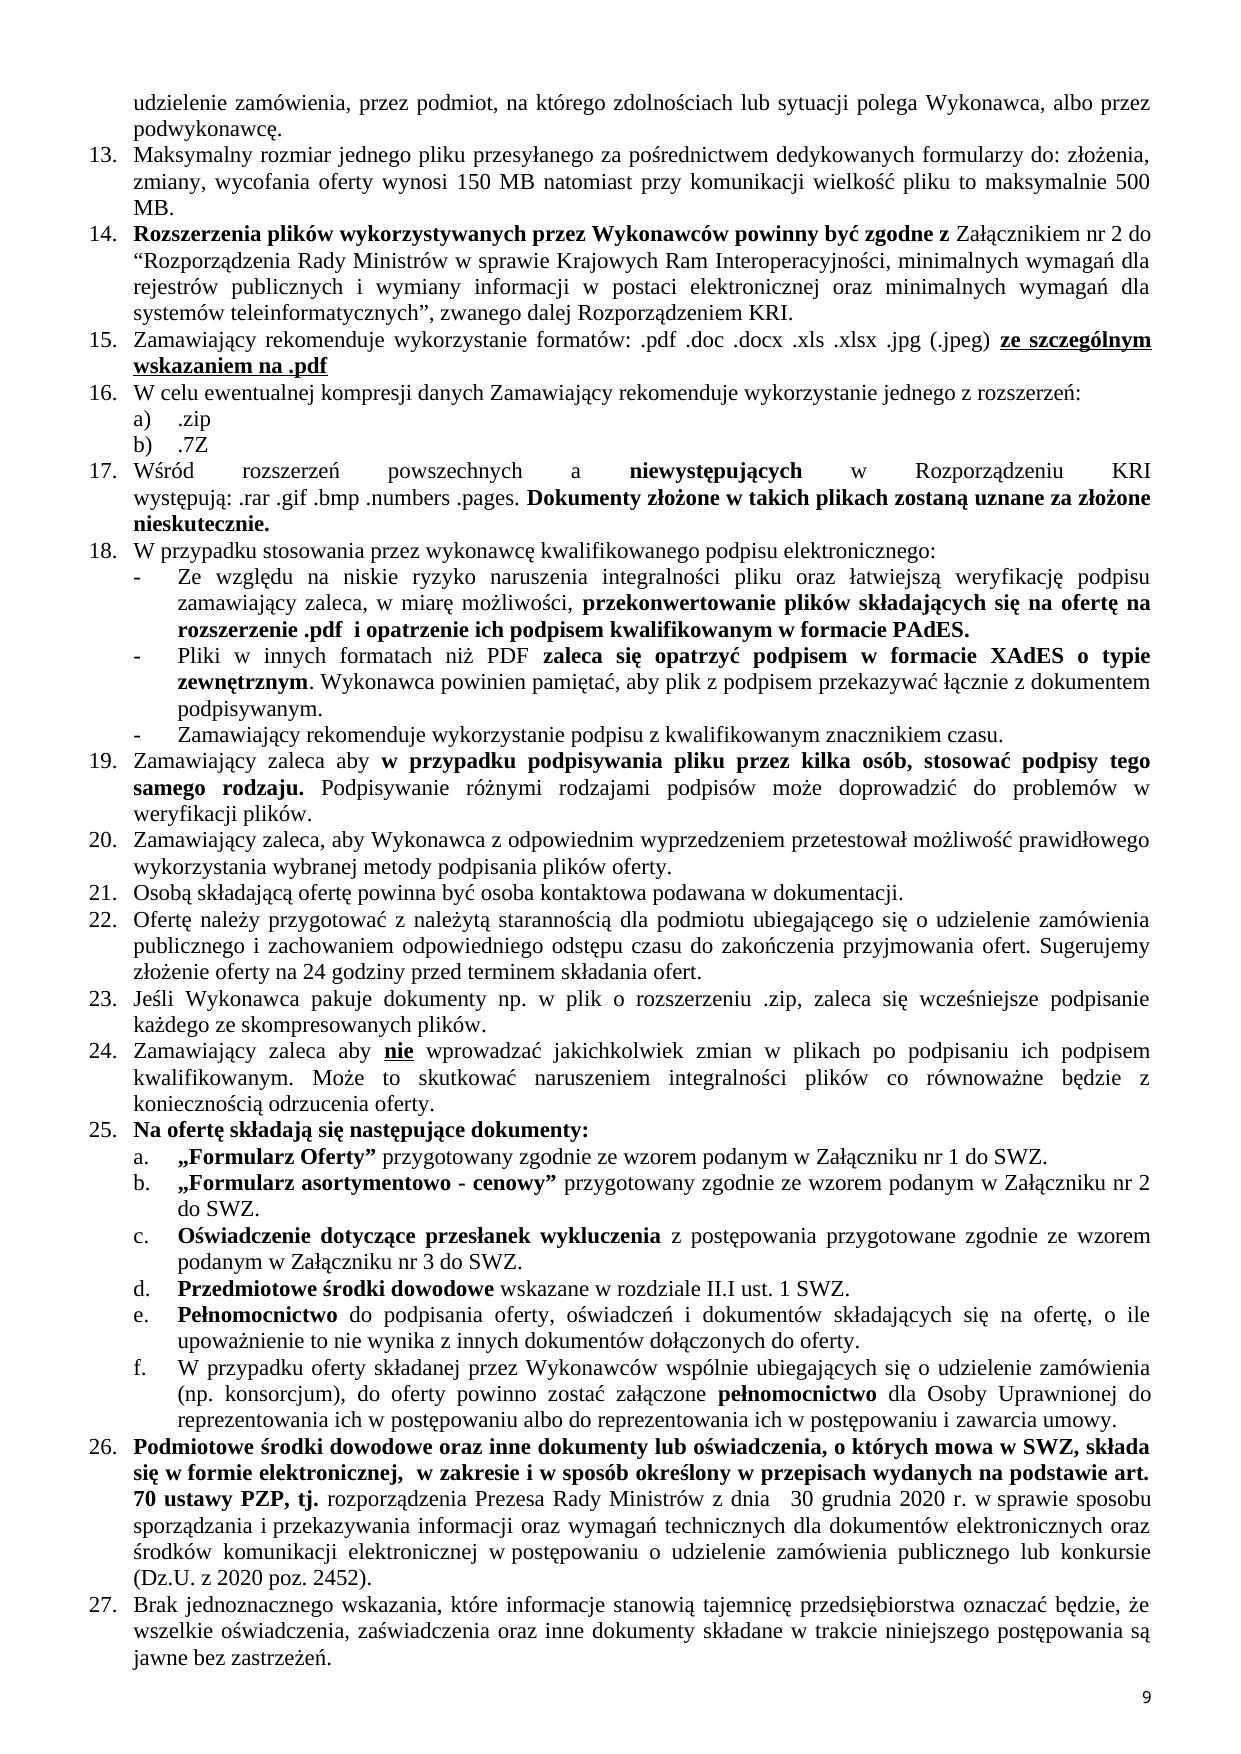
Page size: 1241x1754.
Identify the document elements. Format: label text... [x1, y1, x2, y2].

list Maksymalny rozmiar jednego pliku przesyłanego za pośrednictwem dedykowanych formularzy do: złożenia, zmiany, wycofania oferty wynosi 150 MB natomiast przy komunikacji wielkość pliku to maksymalnie 500 MB. [89, 141, 1152, 220]
list Przedmiotowe środki dowodowe wskazane w rozdziale II.I ust. 1 SWZ. [133, 1274, 1152, 1301]
list Zamawiający rekomenduje wykorzystanie podpisu z kwalifikowanym znacznikiem czasu. [133, 721, 1152, 747]
list „Formularz asortymentowo - cenowy” przygotowany zgodnie ze wzorem podanym w Załączniku nr 2 do SWZ. [133, 1169, 1152, 1222]
list Podmiotowe środki dowodowe oraz inne dokumenty lub oświadczenia, o których mowa w SWZ, składa się w formie elektronicznej, w zakresie i w sposób określony w przepisach wydanych na podstawie art. 70 ustawy PZP, tj. rozporządzenia Prezesa Rady Ministrów z dnia 30 grudnia 2020 r. w sprawie sposobu sporządzania i przekazywania informacji oraz wymagań technicznych dla dokumentów elektronicznych oraz środków komunikacji elektronicznej w postępowaniu o udzielenie zamówienia publicznego lub konkursie (Dz.U. z 2020 poz. 2452). [89, 1433, 1152, 1591]
list .zip [133, 405, 1152, 431]
list Pełnomocnictwo do podpisania oferty, oświadczeń i dokumentów składających się na ofertę, o ile upoważnienie to nie wynika z innych dokumentów dołączonych do oferty. [133, 1301, 1152, 1354]
list Na ofertę składają się następujące dokumenty: [89, 1116, 1152, 1143]
list Zamawiający rekomenduje wykorzystanie formatów: .pdf .doc .docx .xls .xlsx .jpg (.jpeg) ze szczególnym wskazaniem na .pdf [89, 326, 1152, 378]
list .7Z [133, 431, 1152, 458]
list „Formularz Oferty” przygotowany zgodnie ze wzorem podanym w Załączniku nr 1 do SWZ. [133, 1143, 1152, 1169]
list Rozszerzenia plików wykorzystywanych przez Wykonawców powinny być zgodne z Załącznikiem nr 2 do “Rozporządzenia Rady Ministrów w sprawie Krajowych Ram Interoperacyjności, minimalnych wymagań dla rejestrów publicznych i wymiany informacji w postaci elektronicznej oraz minimalnych wymagań dla systemów teleinformatycznych”, zwanego dalej Rozporządzeniem KRI. [89, 220, 1152, 326]
list Ofertę należy przygotować z należytą starannością dla podmiotu ubiegającego się o udzielenie zamówienia publicznego i zachowaniem odpowiedniego odstępu czasu do zakończenia przyjmowania ofert. Sugerujemy złożenie oferty na 24 godziny przed terminem składania ofert. [89, 906, 1152, 985]
list Brak jednoznacznego wskazania, które informacje stanowią tajemnicę przedsiębiorstwa oznaczać będzie, że wszelkie oświadczenia, zaświadczenia oraz inne dokumenty składane w trakcie niniejszego postępowania są jawne bez zastrzeżeń. [89, 1591, 1152, 1670]
list W przypadku stosowania przez wykonawcę kwalifikowanego podpisu elektronicznego: [89, 537, 1152, 563]
list Wśród rozszerzeń powszechnych a niewystępujących w Rozporządzeniu KRI występują: .rar .gif .bmp .numbers .pages. Dokumenty złożone w takich plikach zostaną uznane za złożone nieskutecznie. [89, 458, 1152, 537]
list Oświadczenie dotyczące przesłanek wykluczenia z postępowania przygotowane zgodnie ze wzorem podanym w Załączniku nr 3 do SWZ. [133, 1222, 1152, 1274]
list W przypadku oferty składanej przez Wykonawców wspólnie ubiegających się o udzielenie zamówienia (np. konsorcjum), do oferty powinno zostać załączone pełnomocnictwo dla Osoby Uprawnionej do reprezentowania ich w postępowaniu albo do reprezentowania ich w postępowaniu i zawarcia umowy. [133, 1354, 1152, 1433]
list Ze względu na niskie ryzyko naruszenia integralności pliku oraz łatwiejszą weryfikację podpisu zamawiający zaleca, w miarę możliwości, przekonwertowanie plików składających się na ofertę na rozszerzenie .pdf i opatrzenie ich podpisem kwalifikowanym w formacie PAdES. [133, 563, 1152, 642]
list Jeśli Wykonawca pakuje dokumenty np. w plik o rozszerzeniu .zip, zaleca się wcześniejsze podpisanie każdego ze skompresowanych plików. [89, 985, 1152, 1037]
list Zamawiający zaleca aby w przypadku podpisywania pliku przez kilka osób, stosować podpisy tego samego rodzaju. Podpisywanie różnymi rodzajami podpisów może doprowadzić do problemów w weryfikacji plików. [89, 747, 1152, 827]
list Zamawiający zaleca, aby Wykonawca z odpowiednim wyprzedzeniem przetestował możliwość prawidłowego wykorzystania wybranej metody podpisania plików oferty. [89, 827, 1152, 879]
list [89, 89, 1152, 141]
list Pliki w innych formatach niż PDF zaleca się opatrzyć podpisem w formacie XAdES o typie zewnętrznym. Wykonawca powinien pamiętać, aby plik z podpisem przekazywać łącznie z dokumentem podpisywanym. [133, 642, 1152, 721]
list Zamawiający zaleca aby nie wprowadzać jakichkolwiek zmian w plikach po podpisaniu ich podpisem kwalifikowanym. Może to skutkować naruszeniem integralności plików co równoważne będzie z koniecznością odrzucenia oferty. [89, 1037, 1152, 1116]
list W celu ewentualnej kompresji danych Zamawiający rekomenduje wykorzystanie jednego z rozszerzeń: [89, 378, 1152, 405]
list Osobą składającą ofertę powinna być osoba kontaktowa podawana w dokumentacji. [89, 879, 1152, 906]
